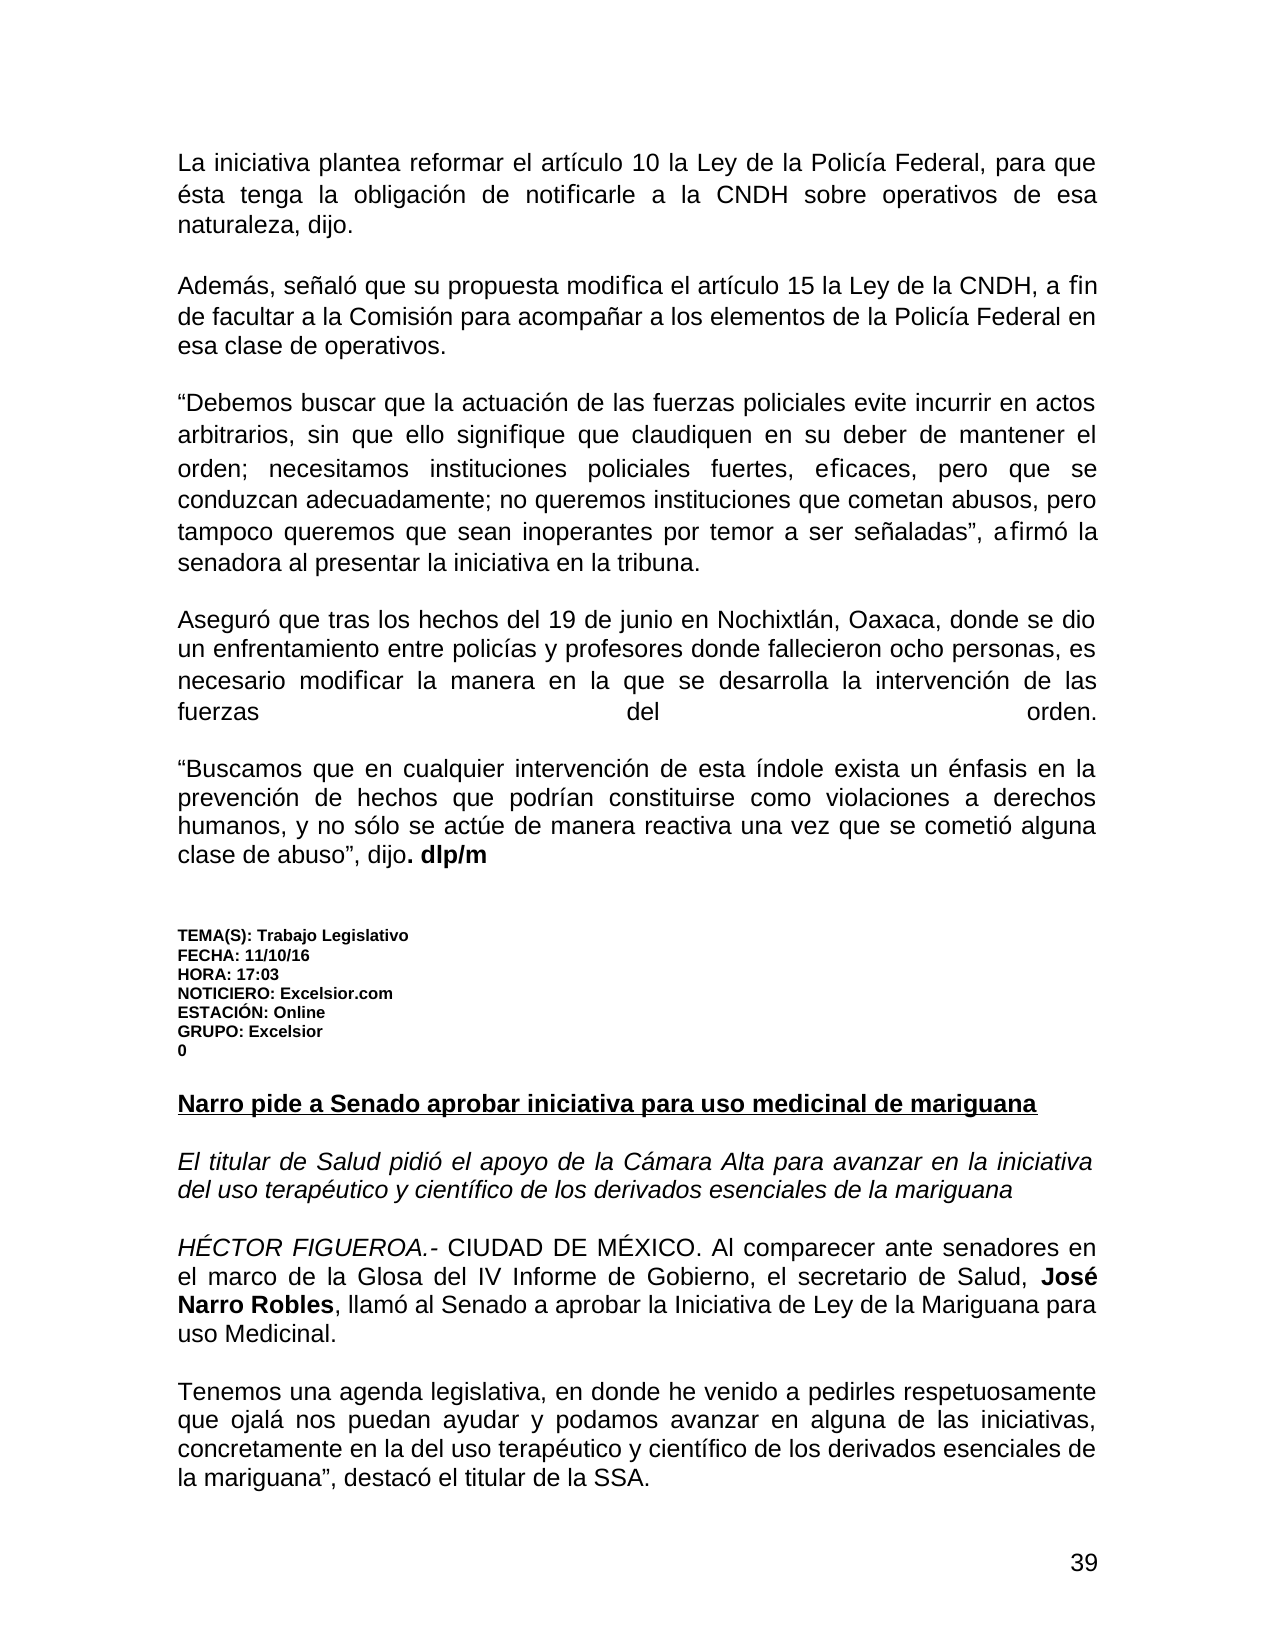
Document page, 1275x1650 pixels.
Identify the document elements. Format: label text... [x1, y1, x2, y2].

text GRUPO: Excelsior [177, 1022, 1098, 1041]
text Además, señaló que su propuesta modifica el artículo 15 la Ley de la CNDH, a fin de facultar a la Comisión para acompañar a los elementos de la Policía Federal en esa clase de operativos. [177, 268, 1098, 359]
text TEMA(S): Trabajo Legislativo [177, 926, 1098, 945]
text HORA: 17:03 [177, 964, 1098, 984]
text El titular de Salud pidió el apoyo de la Cámara Alta para avanzar en la iniciativa del uso terapéutico y científico de los derivados esenciales de la mariguana [177, 1147, 1098, 1204]
text Tenemos una agenda legislativa, en donde he venido a pedirles respetuosamente que ojalá nos puedan ayudar y podamos avanzar en alguna de las iniciativas, concretamente en la del uso terapéutico y científico de los derivados esenciales de la mariguana”, destacó el titular de la SSA. [177, 1377, 1098, 1492]
text FECHA: 11/10/16 [177, 945, 1098, 964]
text HÉCTOR FIGUEROA.- CIUDAD DE MÉXICO. Al comparecer ante senadores en el marco de la Glosa del IV Informe de Gobierno, el secretario de Salud, José Narro Robles, llamó al Senado a aprobar la Iniciativa de Ley de la Mariguana para uso Medicinal. [177, 1233, 1098, 1348]
text La iniciativa plantea reformar el artículo 10 la Ley de la Policía Federal, para que ésta tenga la obligación de notificarle a la CNDH sobre operativos de esa naturaleza, dijo. [177, 148, 1098, 239]
text ESTACIÓN: Online [177, 1003, 1098, 1022]
text Narro pide a Senado aprobar iniciativa para uso medicinal de mariguana [177, 1089, 1098, 1118]
text Aseguró que tras los hechos del 19 de junio en Nochixtlán, Oaxaca, donde se dio un enfrentamiento entre policías y profesores donde fallecieron ocho personas, es necesario modificar la manera en la que se desarrolla la intervención de las fuerzas del orden. [177, 605, 1098, 754]
text “Buscamos que en cualquier intervención de esta índole exista un énfasis en la prevención de hechos que podrían constituirse como violaciones a derechos humanos, y no sólo se actúe de manera reactiva una vez que se cometió alguna clase de abuso”, dijo. dlp/m [177, 754, 1098, 869]
text NOTICIERO: Excelsior.com [177, 984, 1098, 1003]
text “Debemos buscar que la actuación de las fuerzas policiales evite incurrir en actos arbitrarios, sin que ello signifique que claudiquen en su deber de mantener el orden; necesitamos instituciones policiales fuertes, eficaces, pero que se conduzcan adecuadamente; no queremos instituciones que cometan abusos, pero tampoco queremos que sean inoperantes por temor a ser señaladas”, afirmó la senadora al presentar la iniciativa en la tribuna. [177, 388, 1098, 577]
text 0 [177, 1041, 1098, 1060]
